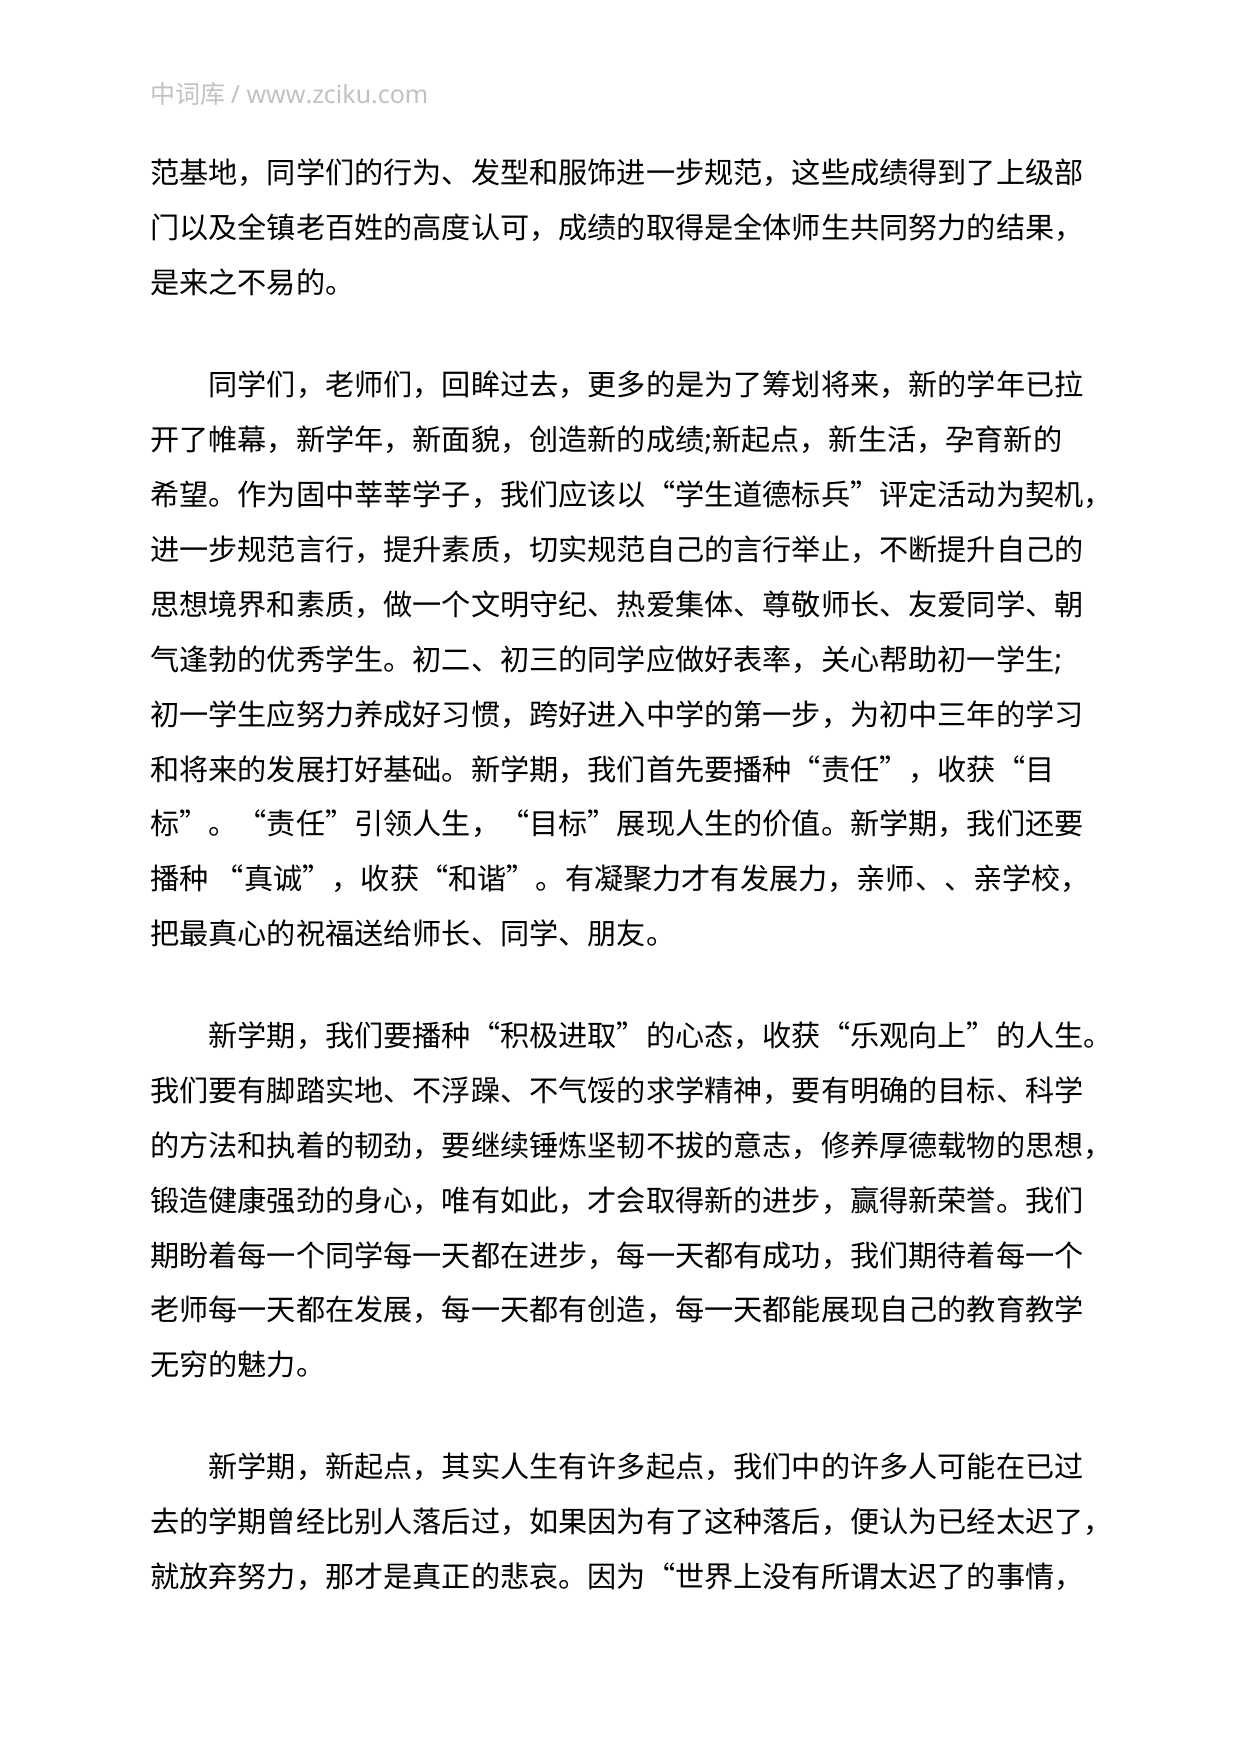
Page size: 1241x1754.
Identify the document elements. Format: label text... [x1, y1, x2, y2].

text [150, 1444, 1090, 1596]
text 新学期，我们要播种“积极进取”的心态，收获“乐观向上”的人生。我们要有脚踏实地、不浮躁、不气馁的求学精神，要有明确的目标、科学的方法和执着的韧劲，要继续锤炼坚韧不拔的意志，修养厚德载物的思想，锻造健康强劲的身心，唯有如此，才会取得新的进步，赢得新荣誉。我们期盼着每一个同学每一天都在进步，每一天都有成功，我们期待着每一个老师每一天都在发展，每一天都有创造，每一天都能展现自己的教育教学无穷的魅力。 [150, 1012, 1090, 1384]
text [150, 150, 1090, 302]
text 同学们，老师们，回眸过去，更多的是为了筹划将来，新的学年已拉开了帷幕，新学年，新面貌，创造新的成绩;新起点，新生活，孕育新的希望。作为固中莘莘学子，我们应该以“学生道德标兵”评定活动为契机，进一步规范言行，提升素质，切实规范自己的言行举止，不断提升自己的思想境界和素质，做一个文明守纪、热爱集体、尊敬师长、友爱同学、朝气逢勃的优秀学生。初二、初三的同学应做好表率，关心帮助初一学生;初一学生应努力养成好习惯，跨好进入中学的第一步，为初中三年的学习和将来的发展打好基础。新学期，我们首先要播种“责任”，收获“目标”。“责任”引领人生，“目标”展现人生的价值。新学期，我们还要播种 “真诚”，收获“和谐”。有凝聚力才有发展力，亲师、、亲学校，把最真心的祝福送给师长、同学、朋友。 [150, 362, 1090, 953]
